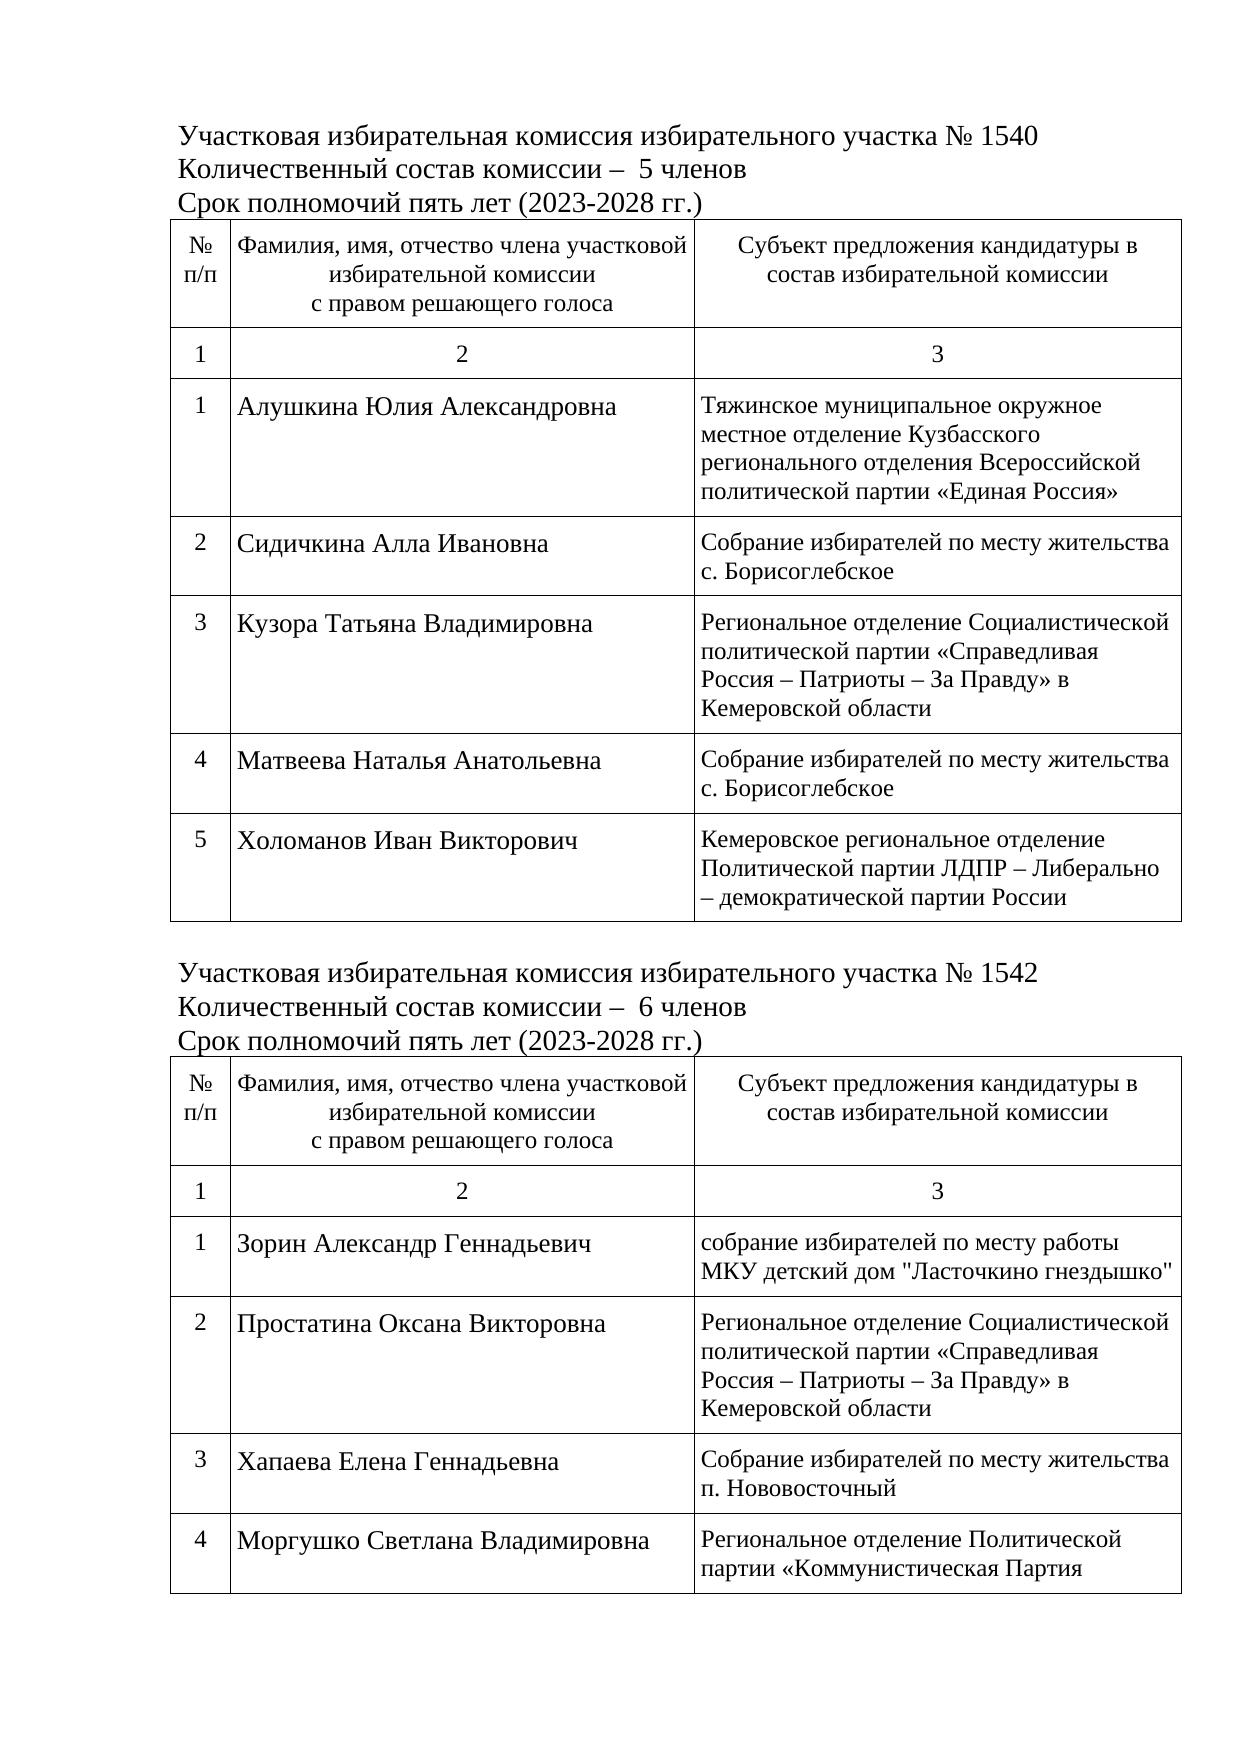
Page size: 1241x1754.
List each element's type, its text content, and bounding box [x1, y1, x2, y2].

table_header Фамилия, имя, отчество члена участковой избирательной комиссии с правом решающего голоса [231, 1057, 694, 1165]
table_cell 3 [695, 328, 1181, 378]
text Срок полномочий пять лет (2023-2028 гг.) [177, 185, 1181, 219]
table_cell Собрание избирателей по месту жительства п. Нововосточный [695, 1434, 1181, 1513]
table_cell Холоманов Иван Викторович [231, 814, 694, 921]
text Участковая избирательная комиссия избирательного участка № 1540 [177, 118, 1181, 152]
table_cell 2 [231, 328, 694, 378]
table_cell 1 [171, 328, 230, 378]
text Количественный состав комиссии – 5 членов [177, 152, 1181, 185]
table_cell 4 [171, 734, 230, 812]
table_cell 3 [695, 1166, 1181, 1216]
table_cell Матвеева Наталья Анатольевна [231, 734, 694, 812]
table_cell 3 [171, 1434, 230, 1513]
table_cell 4 [171, 1514, 230, 1592]
table_cell 2 [231, 1166, 694, 1216]
table_cell 1 [171, 1217, 230, 1296]
table_cell 1 [171, 1166, 230, 1216]
table_cell 5 [171, 814, 230, 921]
table_cell Алушкина Юлия Александровна [231, 379, 694, 516]
text Срок полномочий пять лет (2023-2028 гг.) [177, 1023, 1181, 1056]
table_header № п/п [171, 1057, 230, 1165]
text Участковая избирательная комиссия избирательного участка № 1542 [177, 956, 1181, 989]
table_cell Тяжинское муниципальное окружное местное отделение Кузбасского регионального отделения Всероссийской политической партии «Единая Россия» [695, 379, 1181, 516]
table_cell 1 [171, 379, 230, 516]
table_header Субъект предложения кандидатуры в состав избирательной комиссии [695, 220, 1181, 327]
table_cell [231, 1514, 694, 1592]
table_cell Простатина Оксана Викторовна [231, 1297, 694, 1433]
table_cell 3 [171, 596, 230, 733]
table_cell собрание избирателей по месту работы МКУ детский дом "Ласточкино гнездышко" [695, 1217, 1181, 1296]
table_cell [695, 1514, 1181, 1592]
table_cell Сидичкина Алла Ивановна [231, 517, 694, 595]
table_header № п/п [171, 220, 230, 327]
table_cell Собрание избирателей по месту жительства с. Борисоглебское [695, 734, 1181, 812]
table_cell Региональное отделение Социалистической политической партии «Справедливая Россия – Патриоты – За Правду» в Кемеровской области [695, 596, 1181, 733]
table_cell Кузора Татьяна Владимировна [231, 596, 694, 733]
table_header Субъект предложения кандидатуры в состав избирательной комиссии [695, 1057, 1181, 1165]
table_cell Кемеровское региональное отделение Политической партии ЛДПР – Либерально – демократической партии России [695, 814, 1181, 921]
text Количественный состав комиссии – 6 членов [177, 989, 1181, 1023]
table_cell 2 [171, 1297, 230, 1433]
table_cell Региональное отделение Социалистической политической партии «Справедливая Россия – Патриоты – За Правду» в Кемеровской области [695, 1297, 1181, 1433]
table_cell 2 [171, 517, 230, 595]
table_cell Зорин Александр Геннадьевич [231, 1217, 694, 1296]
table_cell Собрание избирателей по месту жительства с. Борисоглебское [695, 517, 1181, 595]
table_header Фамилия, имя, отчество члена участковой избирательной комиссии с правом решающего голоса [231, 220, 694, 327]
table_cell Хапаева Елена Геннадьевна [231, 1434, 694, 1513]
